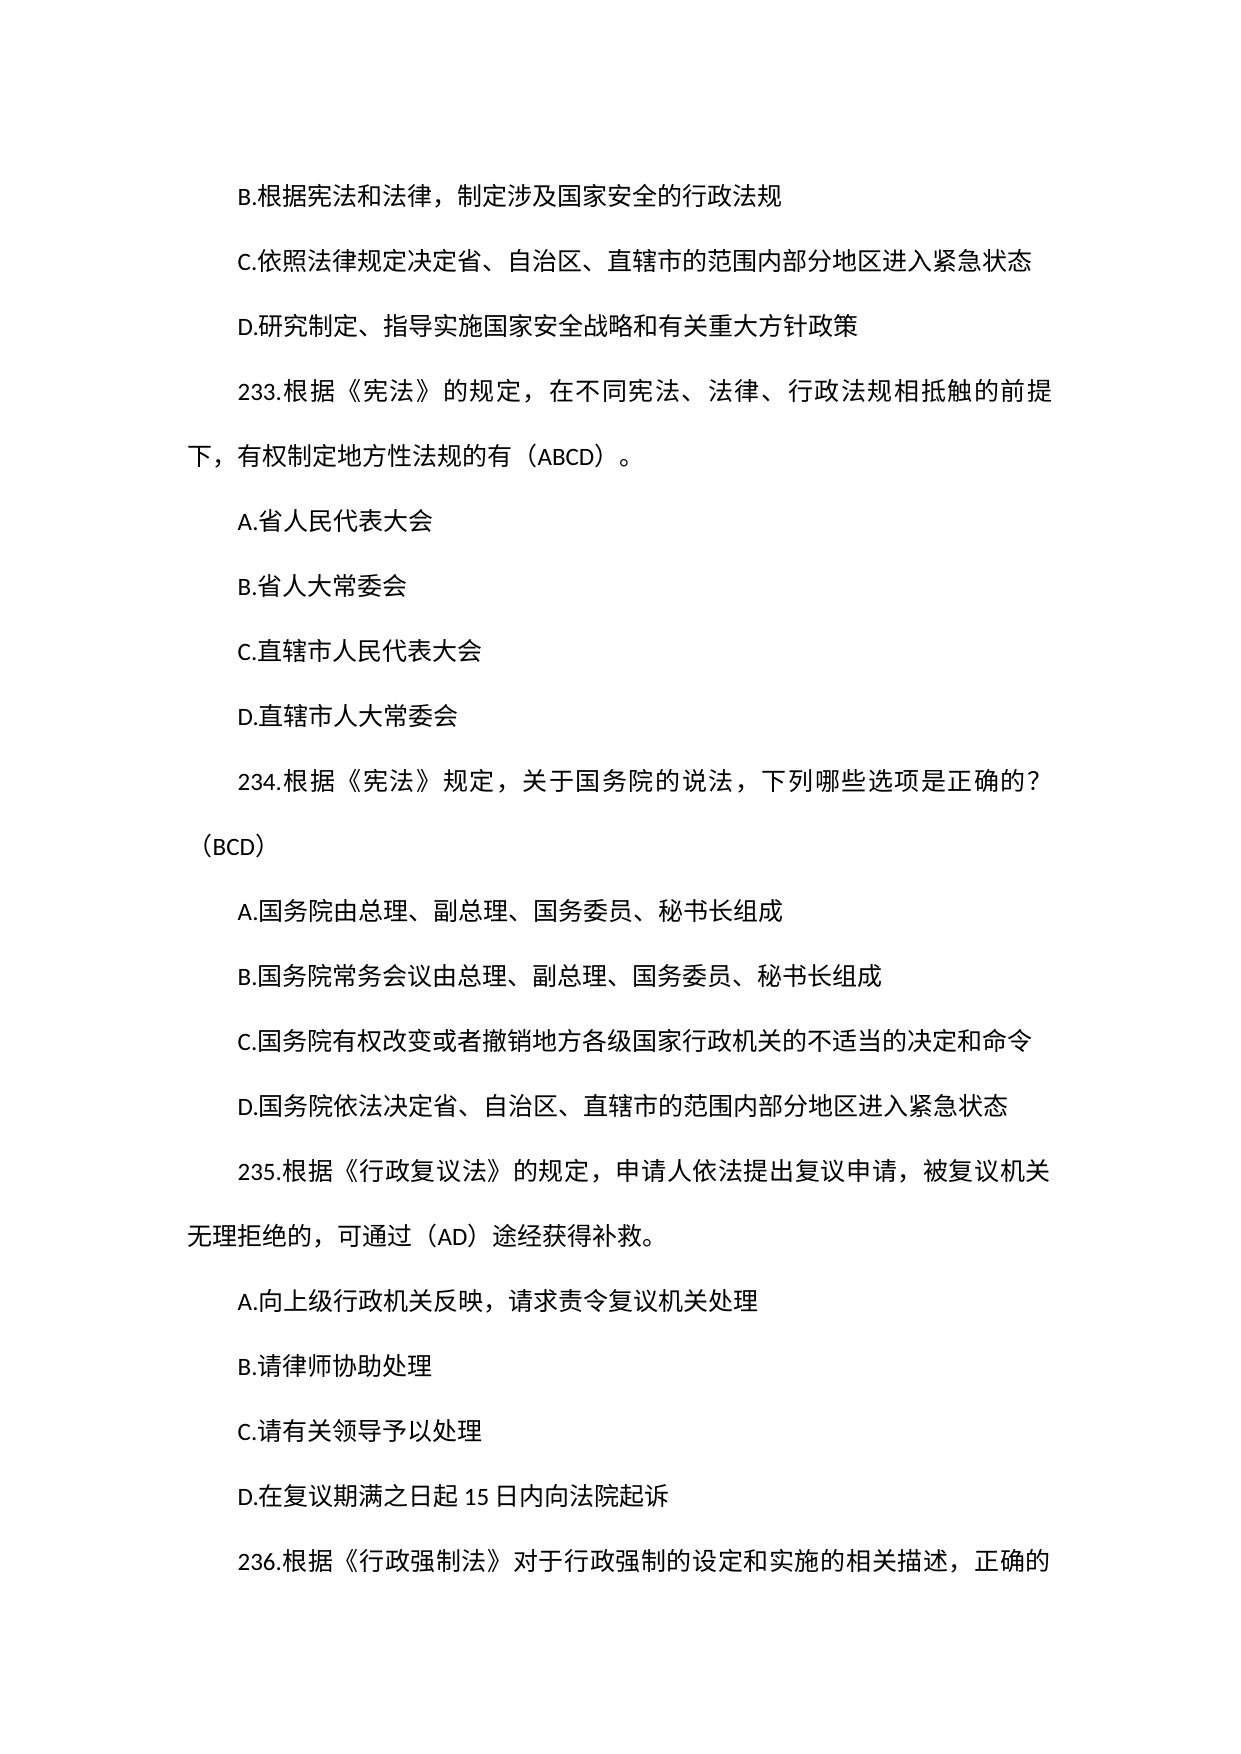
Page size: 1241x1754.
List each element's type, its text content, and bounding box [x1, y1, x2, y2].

text 233.根据《宪法》的规定，在不同宪法、法律、行政法规相抵触的前提下，有权制定地方性法规的有（ABCD）。 [187, 357, 1053, 487]
text B.省人大常委会 [187, 552, 1053, 617]
text A.省人民代表大会 [187, 487, 1053, 552]
text 235.根据《行政复议法》的规定，申请人依法提出复议申请，被复议机关无理拒绝的，可通过（AD）途经获得补救。 [187, 1137, 1053, 1267]
text 234.根据《宪法》规定，关于国务院的说法，下列哪些选项是正确的？（BCD） [187, 747, 1053, 877]
text D.在复议期满之日起15日内向法院起诉 [187, 1462, 1053, 1527]
text B.国务院常务会议由总理、副总理、国务委员、秘书长组成 [187, 942, 1053, 1007]
text C.请有关领导予以处理 [187, 1397, 1053, 1462]
text D.研究制定、指导实施国家安全战略和有关重大方针政策 [187, 292, 1053, 357]
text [187, 1527, 1053, 1592]
text D.国务院依法决定省、自治区、直辖市的范围内部分地区进入紧急状态 [187, 1072, 1053, 1137]
text B.根据宪法和法律，制定涉及国家安全的行政法规 [187, 162, 1053, 227]
text C.依照法律规定决定省、自治区、直辖市的范围内部分地区进入紧急状态 [187, 227, 1053, 292]
text A.向上级行政机关反映，请求责令复议机关处理 [187, 1267, 1053, 1332]
text A.国务院由总理、副总理、国务委员、秘书长组成 [187, 877, 1053, 942]
text C.直辖市人民代表大会 [187, 617, 1053, 682]
text B.请律师协助处理 [187, 1332, 1053, 1397]
text C.国务院有权改变或者撤销地方各级国家行政机关的不适当的决定和命令 [187, 1007, 1053, 1072]
text D.直辖市人大常委会 [187, 682, 1053, 747]
